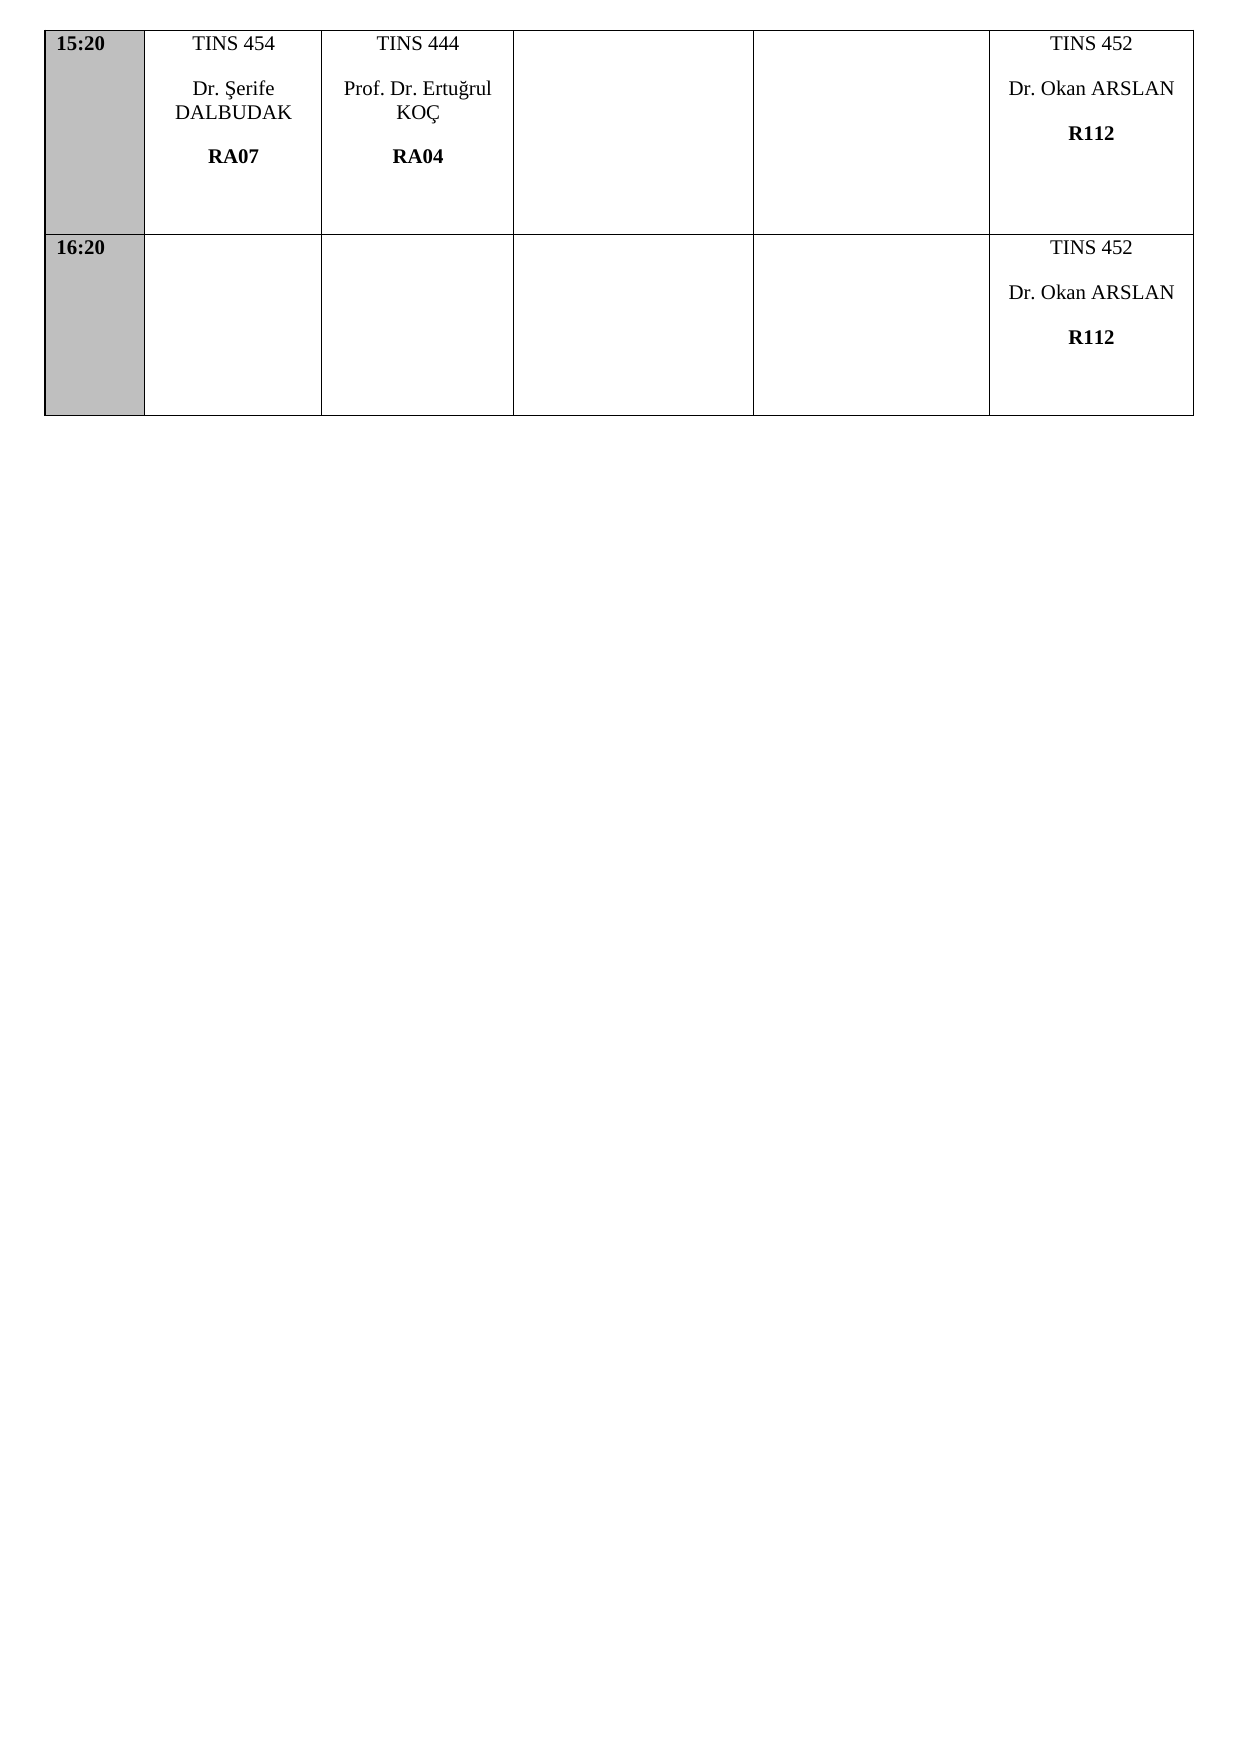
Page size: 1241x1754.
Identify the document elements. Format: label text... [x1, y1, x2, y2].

table_cell 15:20 [46, 31, 144, 234]
table_cell [322, 235, 513, 415]
table_cell 16:20 [46, 235, 144, 415]
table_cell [990, 31, 1193, 234]
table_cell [322, 31, 513, 234]
table_cell [514, 31, 753, 234]
table_cell [754, 31, 989, 234]
table_cell [145, 235, 321, 415]
table_cell TINS 452 Dr. Okan ARSLAN R112 [990, 235, 1193, 415]
table_cell [514, 235, 753, 415]
table_cell [754, 235, 989, 415]
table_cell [145, 31, 321, 234]
